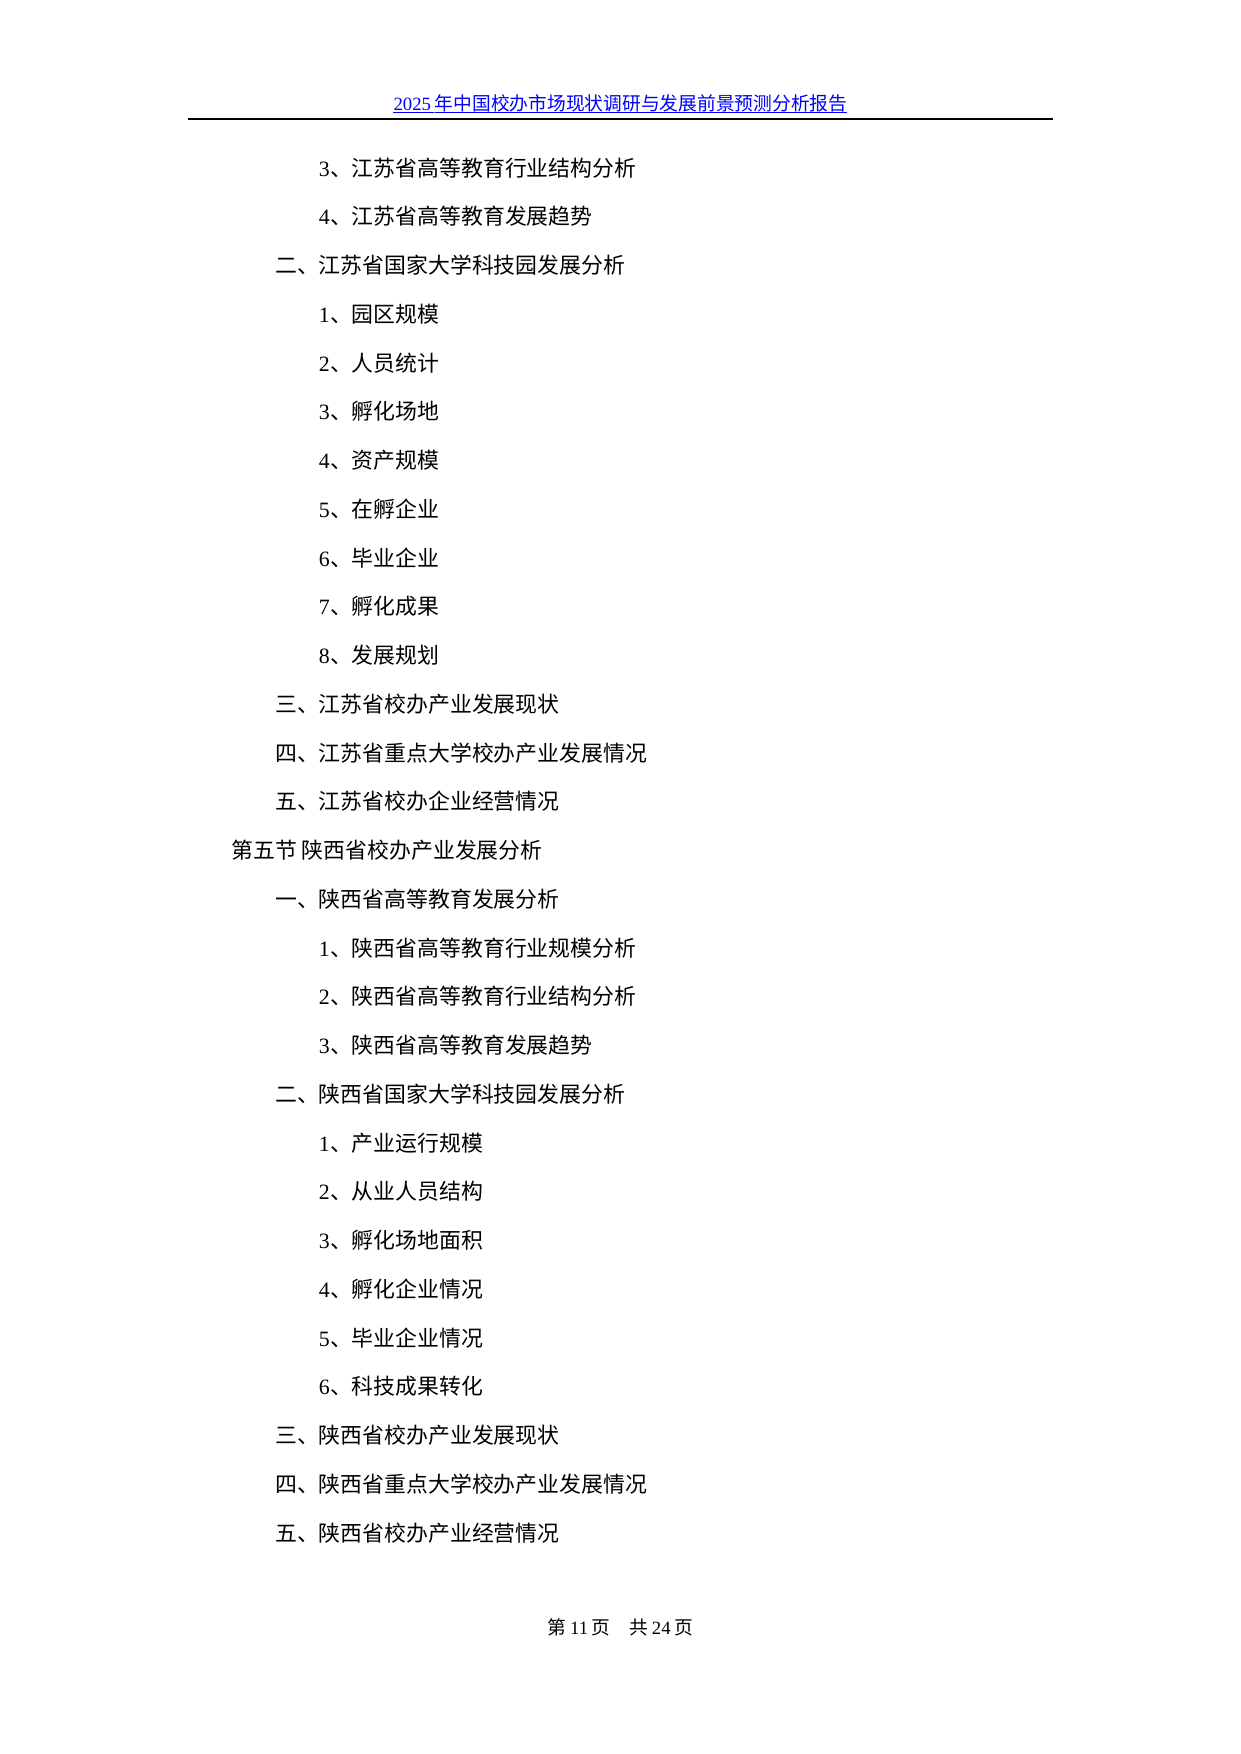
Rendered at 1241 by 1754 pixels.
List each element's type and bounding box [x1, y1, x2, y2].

text [187, 150, 1053, 1548]
